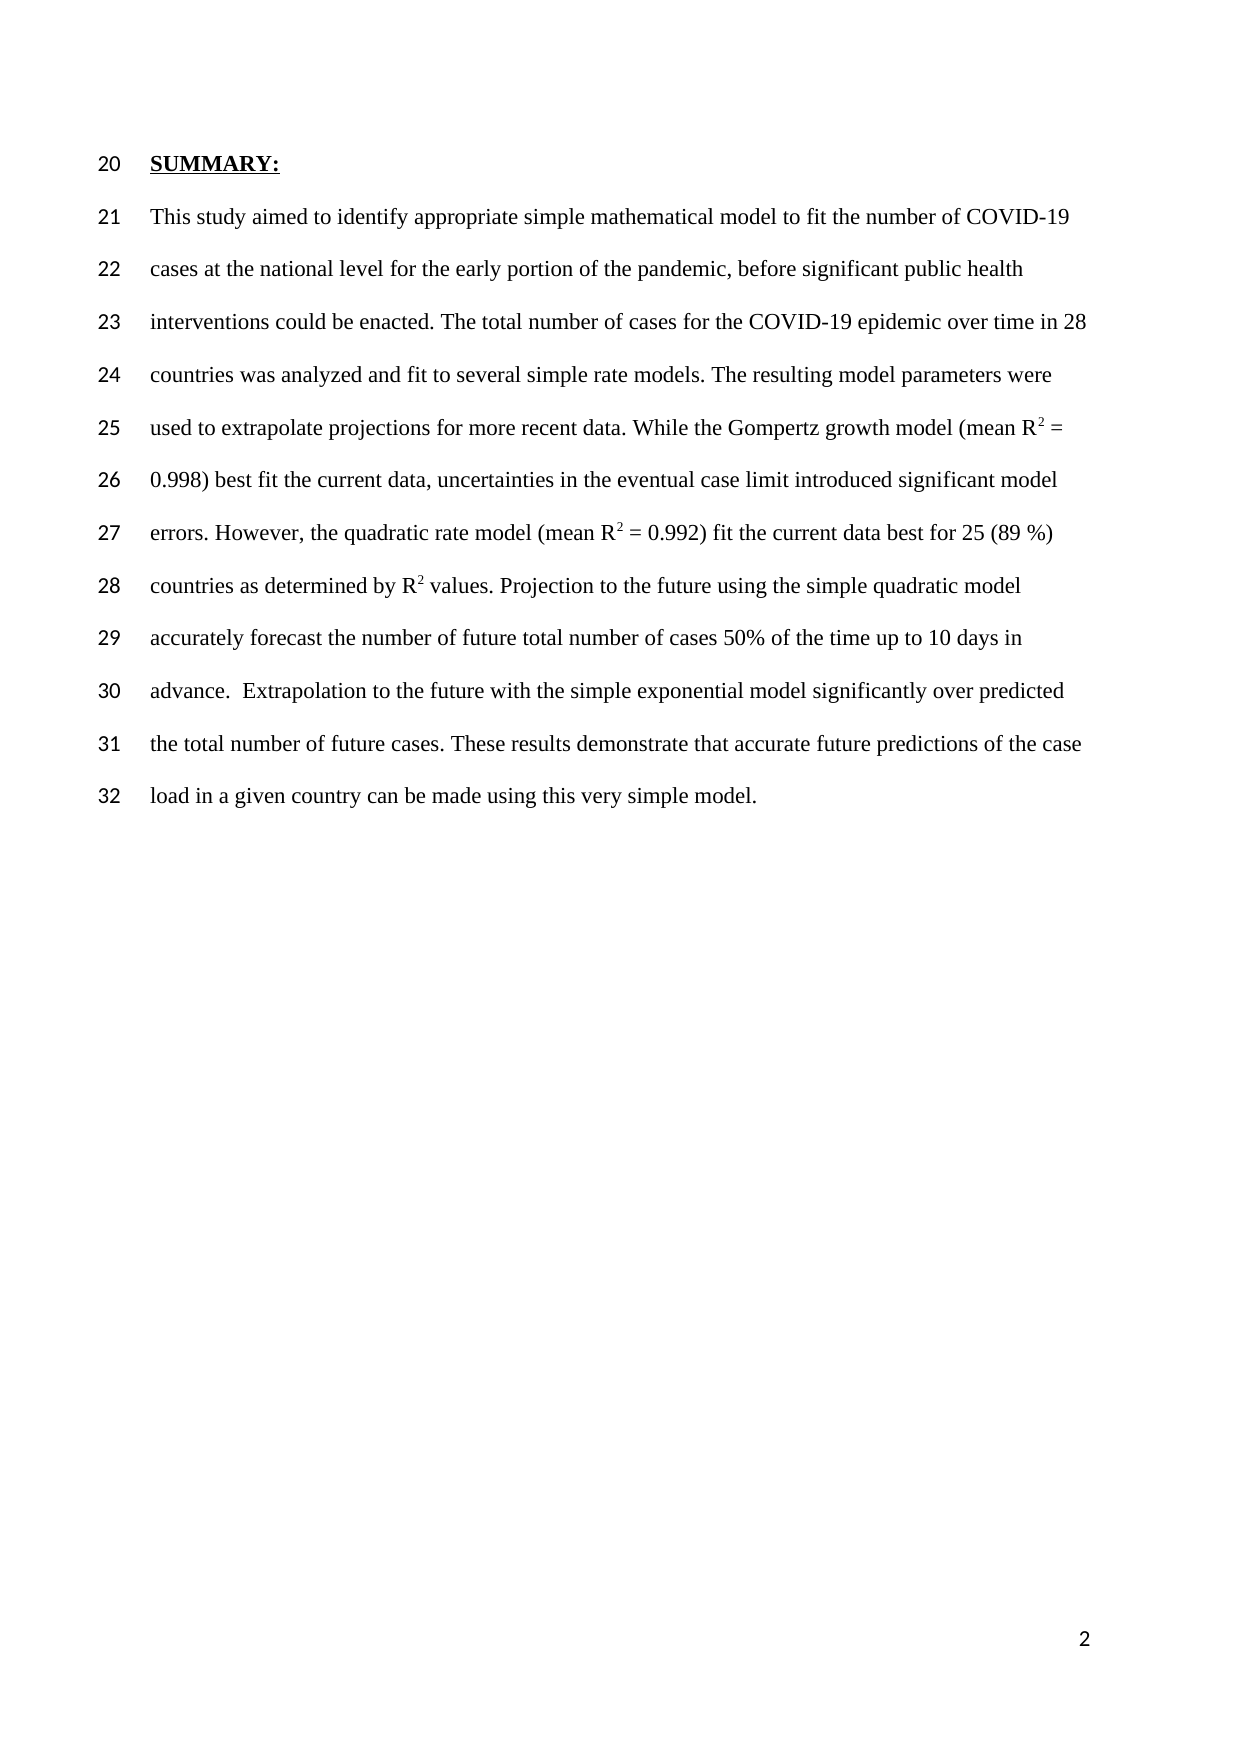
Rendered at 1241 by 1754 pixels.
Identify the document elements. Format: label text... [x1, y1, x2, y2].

text This study aimed to identify appropriate simple mathematical model to fit the number of COVID-19 cases at the national level for the early portion of the pandemic, before significant public health interventions could be enacted. The total number of cases for the COVID-19 epidemic over time in 28 countries was analyzed and fit to several simple rate models. The resulting model parameters were used to extrapolate projections for more recent data. While the Gompertz growth model (mean R2 = 0.998) best fit the current data, uncertainties in the eventual case limit introduced significant model errors. However, the quadratic rate model (mean R2 = 0.992) fit the current data best for 25 (89 %) countries as determined by R2 values. Projection to the future using the simple quadratic model accurately forecast the number of future total number of cases 50% of the time up to 10 days in advance. Extrapolation to the future with the simple exponential model significantly over predicted the total number of future cases. These results demonstrate that accurate future predictions of the case load in a given country can be made using this very simple model. [150, 203, 1090, 809]
text SUMMARY: [150, 150, 1090, 176]
